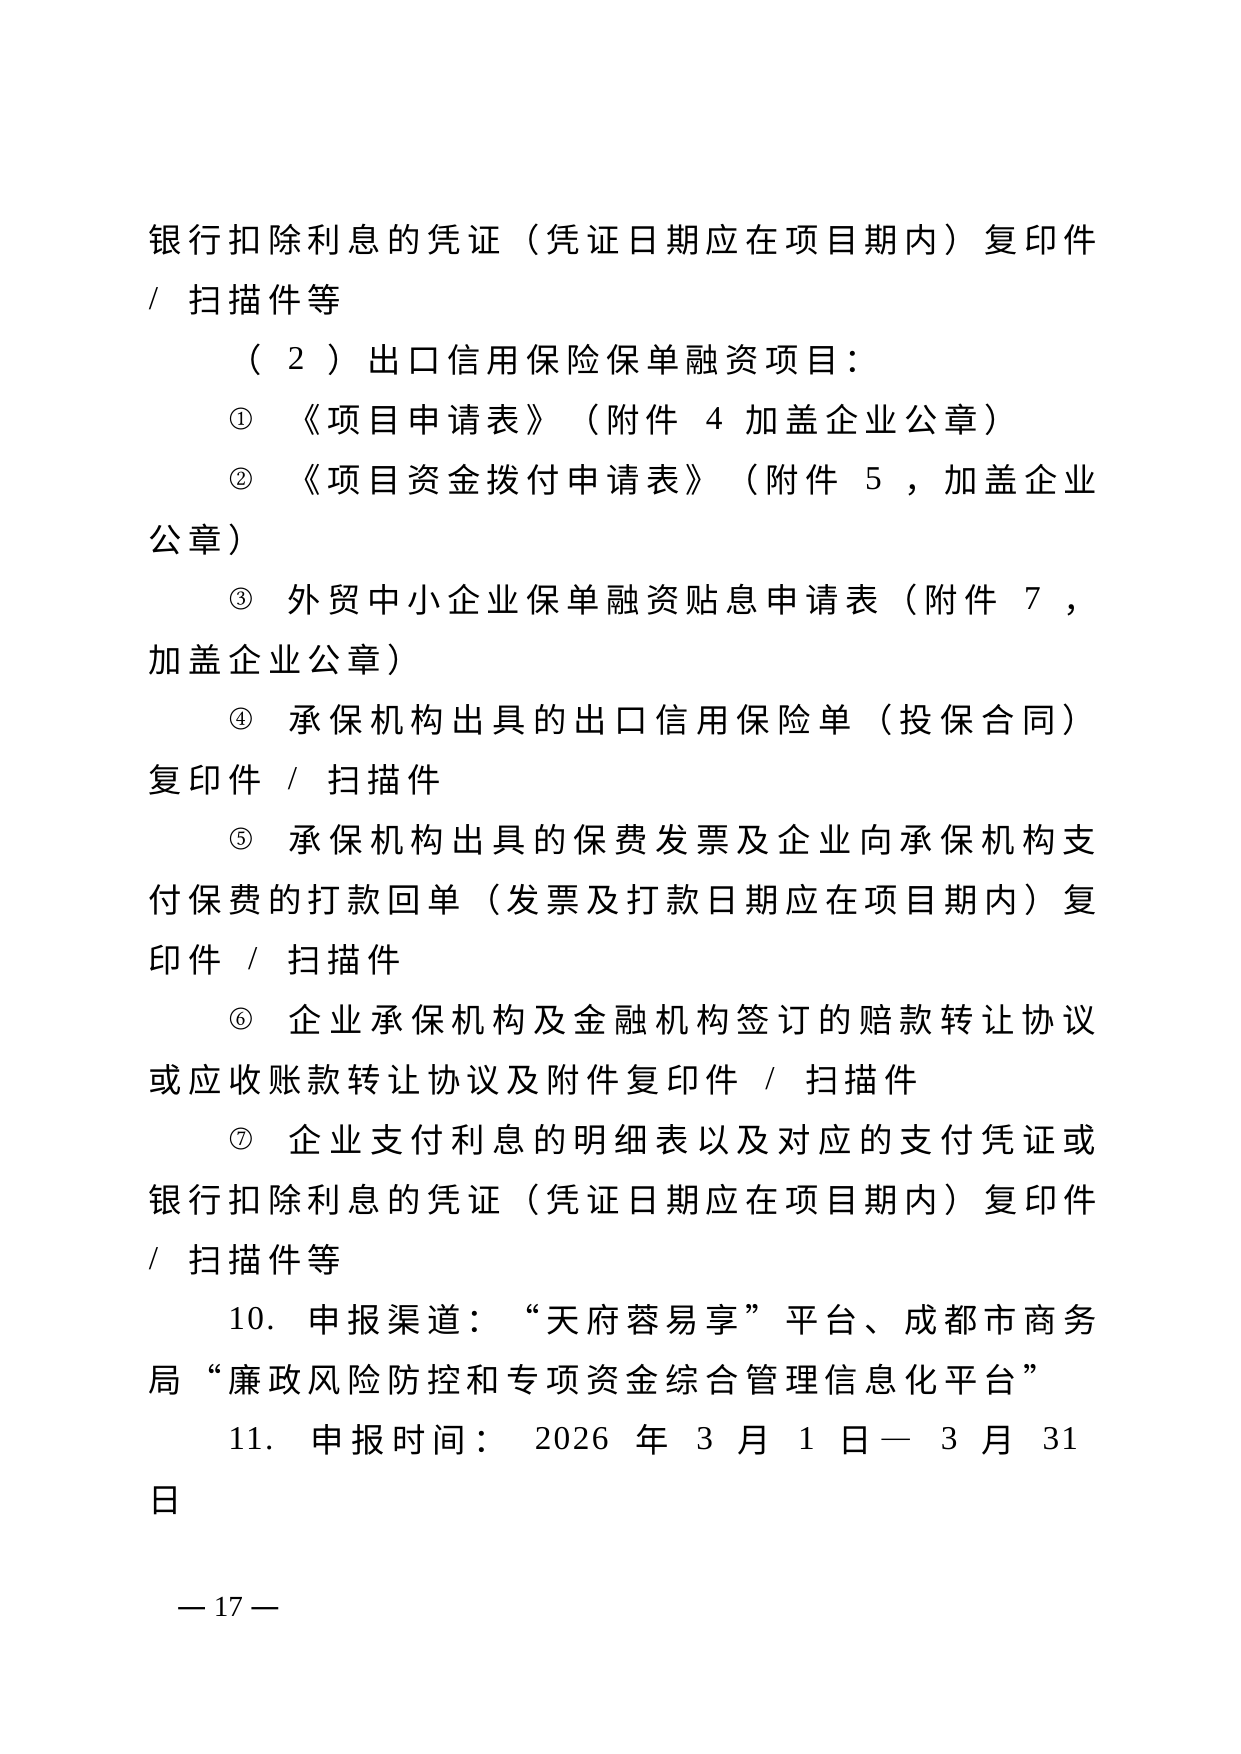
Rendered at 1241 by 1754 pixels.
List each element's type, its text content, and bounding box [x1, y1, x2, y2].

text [148, 208, 1103, 328]
text 10. 申报渠道：“天府蓉易享”平台、成都市商务局“廉政风险防控和专项资金综合管理信息化平台” [148, 1288, 1103, 1408]
text ③外贸中小企业保单融资贴息申请表（附件7，加盖企业公章） [148, 568, 1103, 688]
text ⑤承保机构出具的保费发票及企业向承保机构支付保费的打款回单（发票及打款日期应在项目期内）复印件/扫描件 [148, 808, 1103, 988]
text （2）出口信用保险保单融资项目： [148, 328, 1103, 388]
text ②《项目资金拨付申请表》（附件5，加盖企业公章） [148, 448, 1103, 568]
text ⑥企业承保机构及金融机构签订的赔款转让协议或应收账款转让协议及附件复印件/扫描件 [148, 988, 1103, 1108]
text ⑦企业支付利息的明细表以及对应的支付凭证或银行扣除利息的凭证（凭证日期应在项目期内）复印件/扫描件等 [148, 1108, 1103, 1288]
text ①《项目申请表》（附件4加盖企业公章） [148, 388, 1103, 448]
text ④承保机构出具的出口信用保险单（投保合同）复印件/扫描件 [148, 688, 1103, 808]
text 11. 申报时间：2026年3月1日—3月31日 [148, 1408, 1103, 1528]
